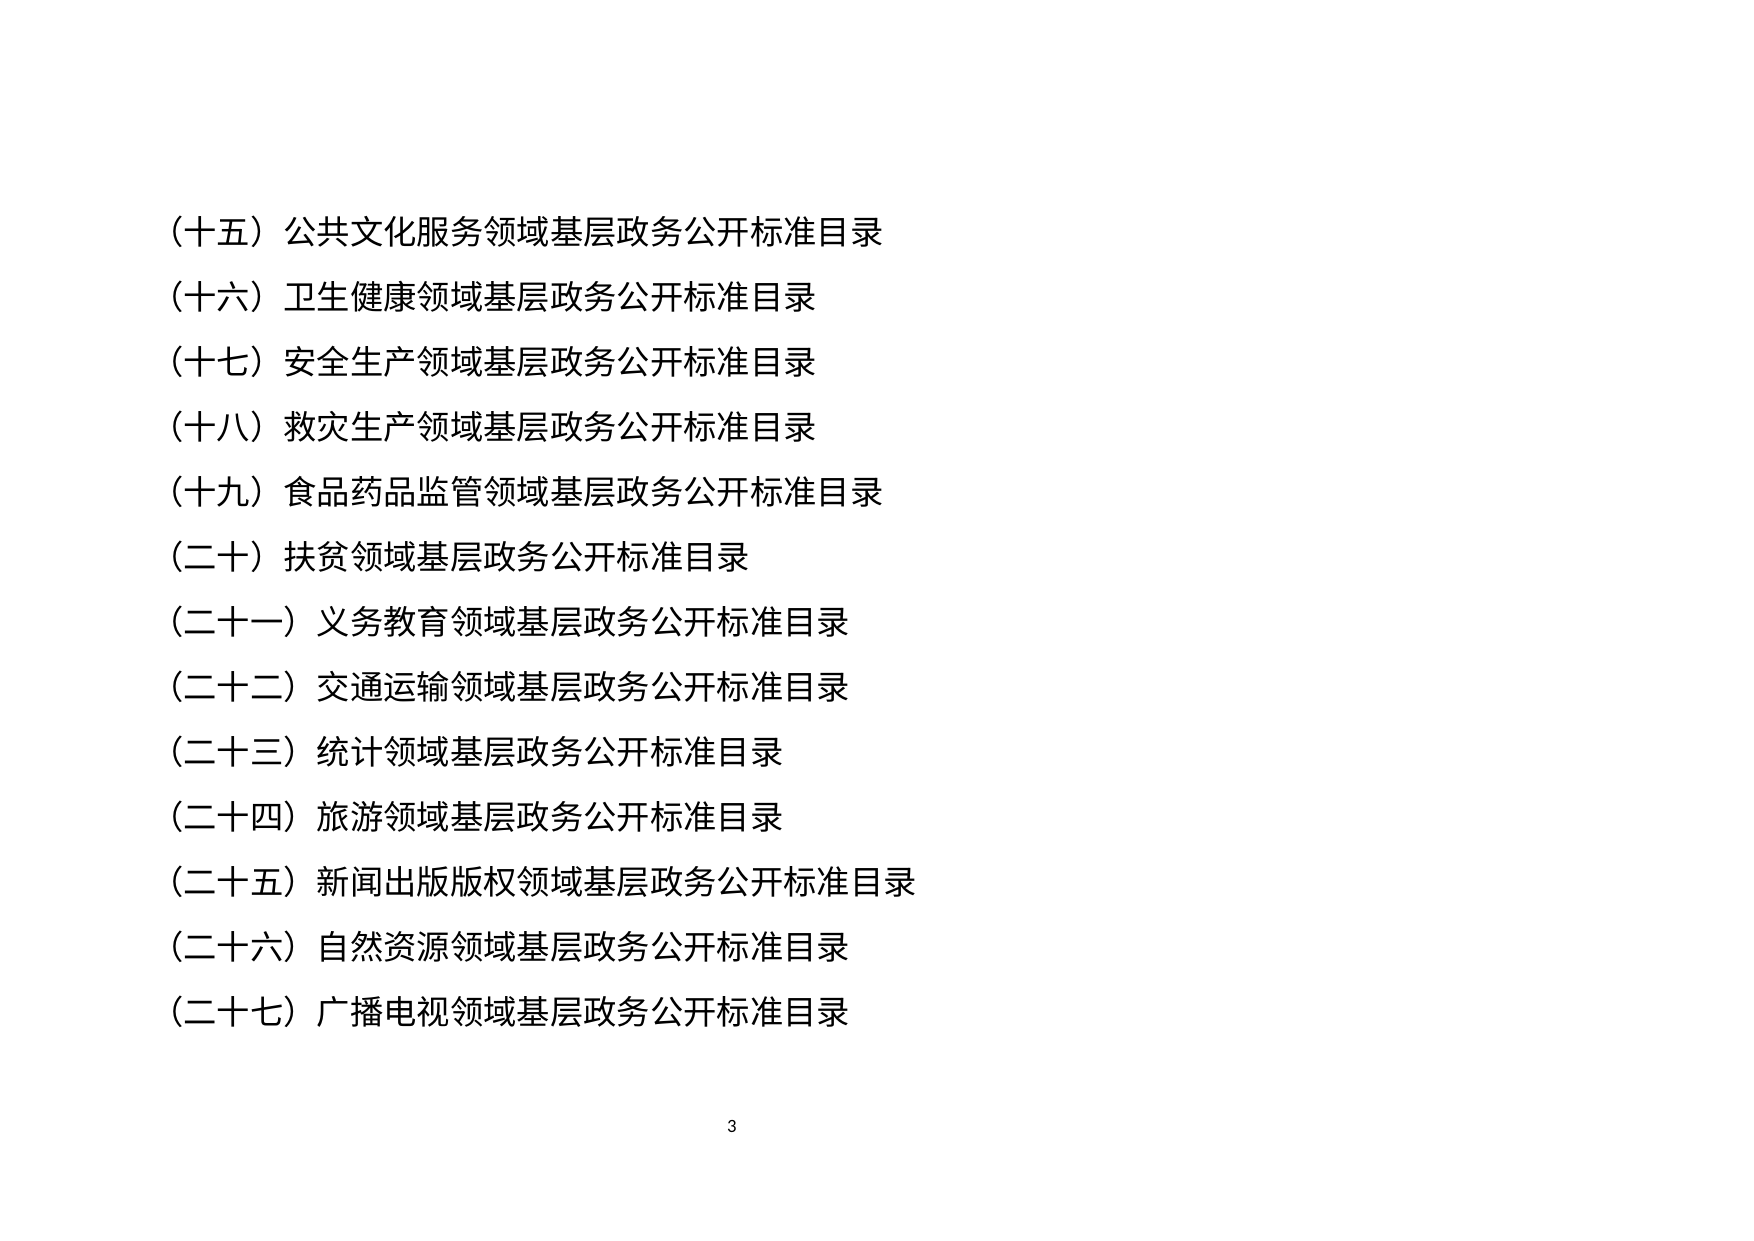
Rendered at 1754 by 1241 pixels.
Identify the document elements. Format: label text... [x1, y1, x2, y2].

text （二十七）广播电视领域基层政务公开标准目录 [150, 978, 1604, 1043]
text （十七）安全生产领域基层政务公开标准目录 [150, 328, 1604, 393]
text （十八）救灾生产领域基层政务公开标准目录 [150, 393, 1604, 458]
text （十九）食品药品监管领域基层政务公开标准目录 [150, 458, 1604, 523]
text （二十）扶贫领域基层政务公开标准目录 [150, 523, 1604, 588]
text （二十五）新闻出版版权领域基层政务公开标准目录 [150, 848, 1604, 913]
text （二十六）自然资源领域基层政务公开标准目录 [150, 913, 1604, 978]
text （二十三）统计领域基层政务公开标准目录 [150, 718, 1604, 783]
text （十五）公共文化服务领域基层政务公开标准目录 [150, 198, 1604, 263]
text （十六）卫生健康领域基层政务公开标准目录 [150, 263, 1604, 328]
text （二十一）义务教育领域基层政务公开标准目录 [150, 588, 1604, 653]
text （二十二）交通运输领域基层政务公开标准目录 [150, 653, 1604, 718]
text （二十四）旅游领域基层政务公开标准目录 [150, 783, 1604, 848]
